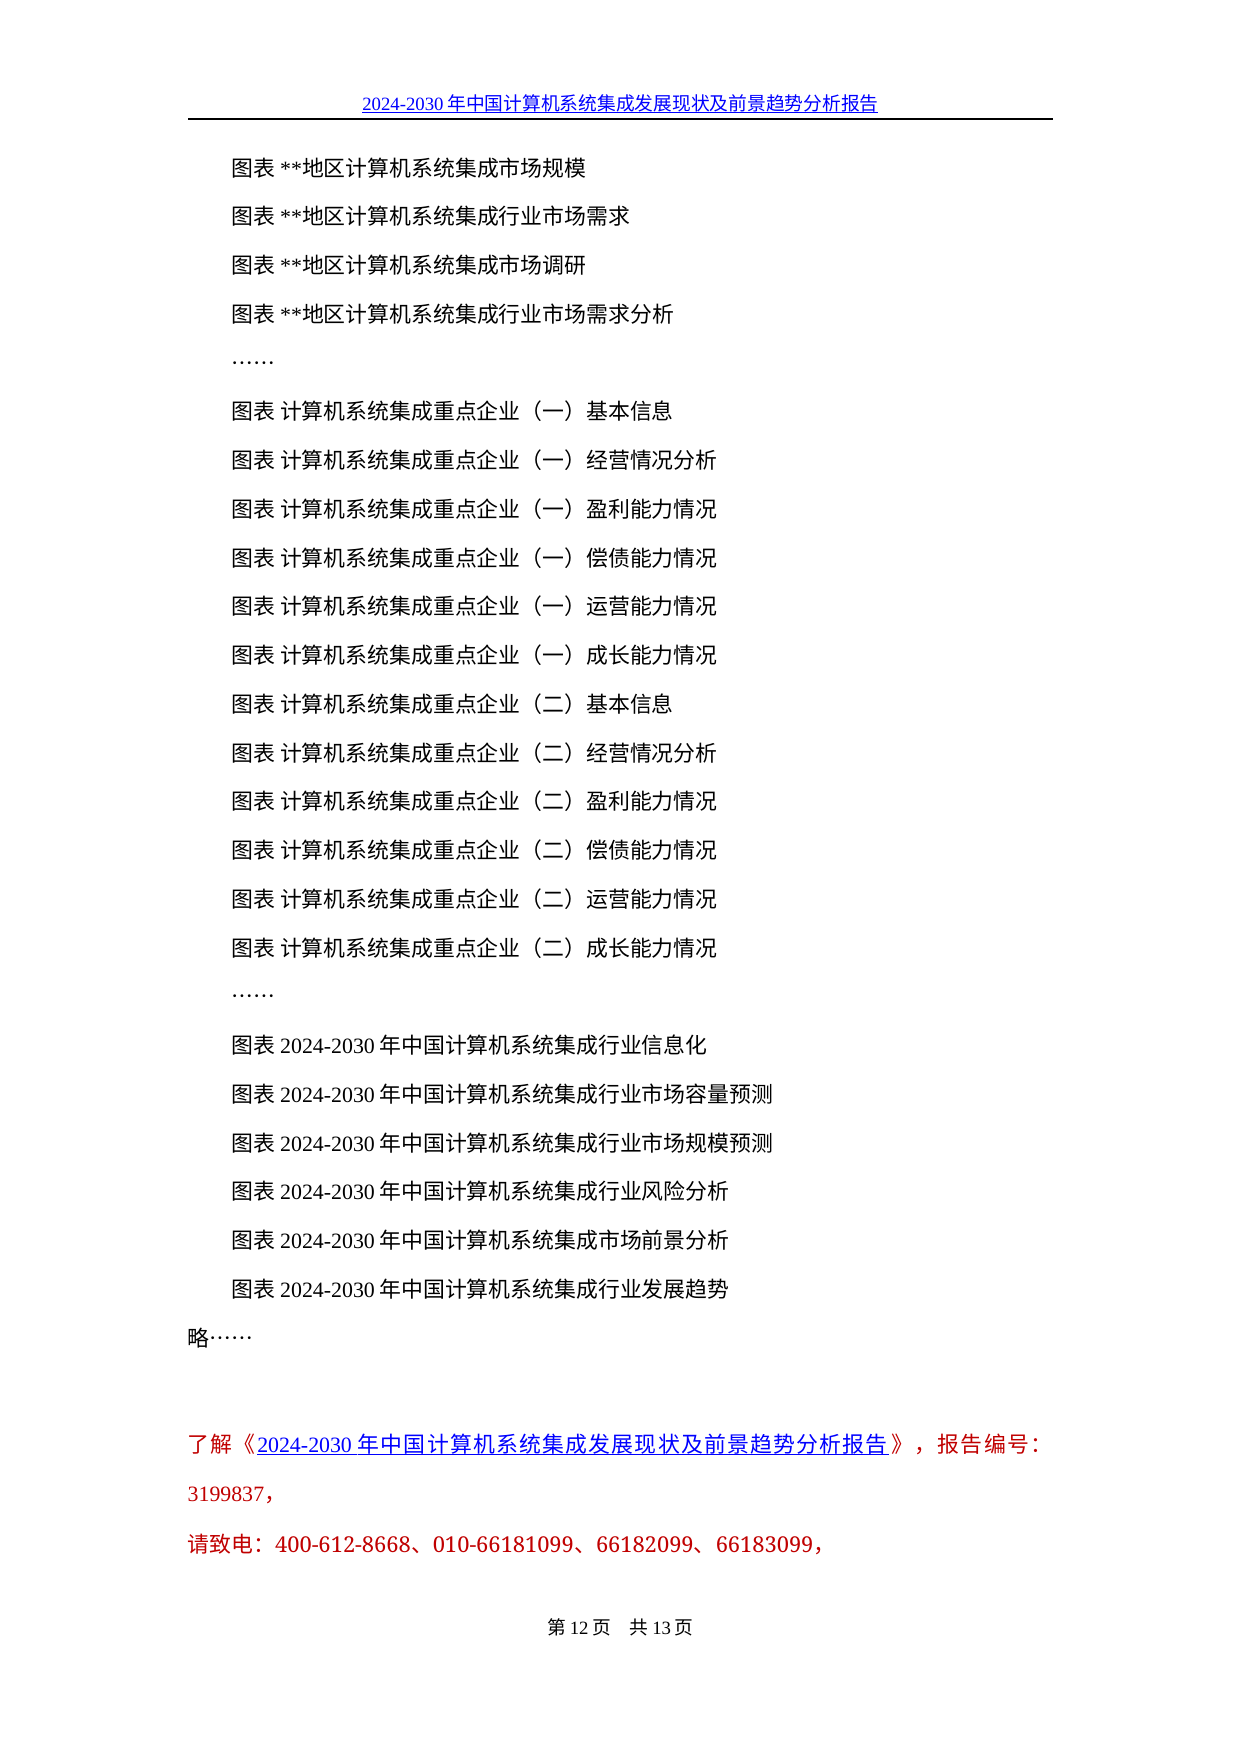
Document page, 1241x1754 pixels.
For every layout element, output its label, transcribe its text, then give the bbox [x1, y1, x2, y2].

text 了解《2024-2030年中国计算机系统集成发展现状及前景趋势分析报告》，报告编号：3199837， [187, 1427, 1053, 1508]
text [187, 150, 1053, 1353]
text 请致电：400-612-8668、010-66181099、66182099、66183099， [187, 1527, 1053, 1559]
